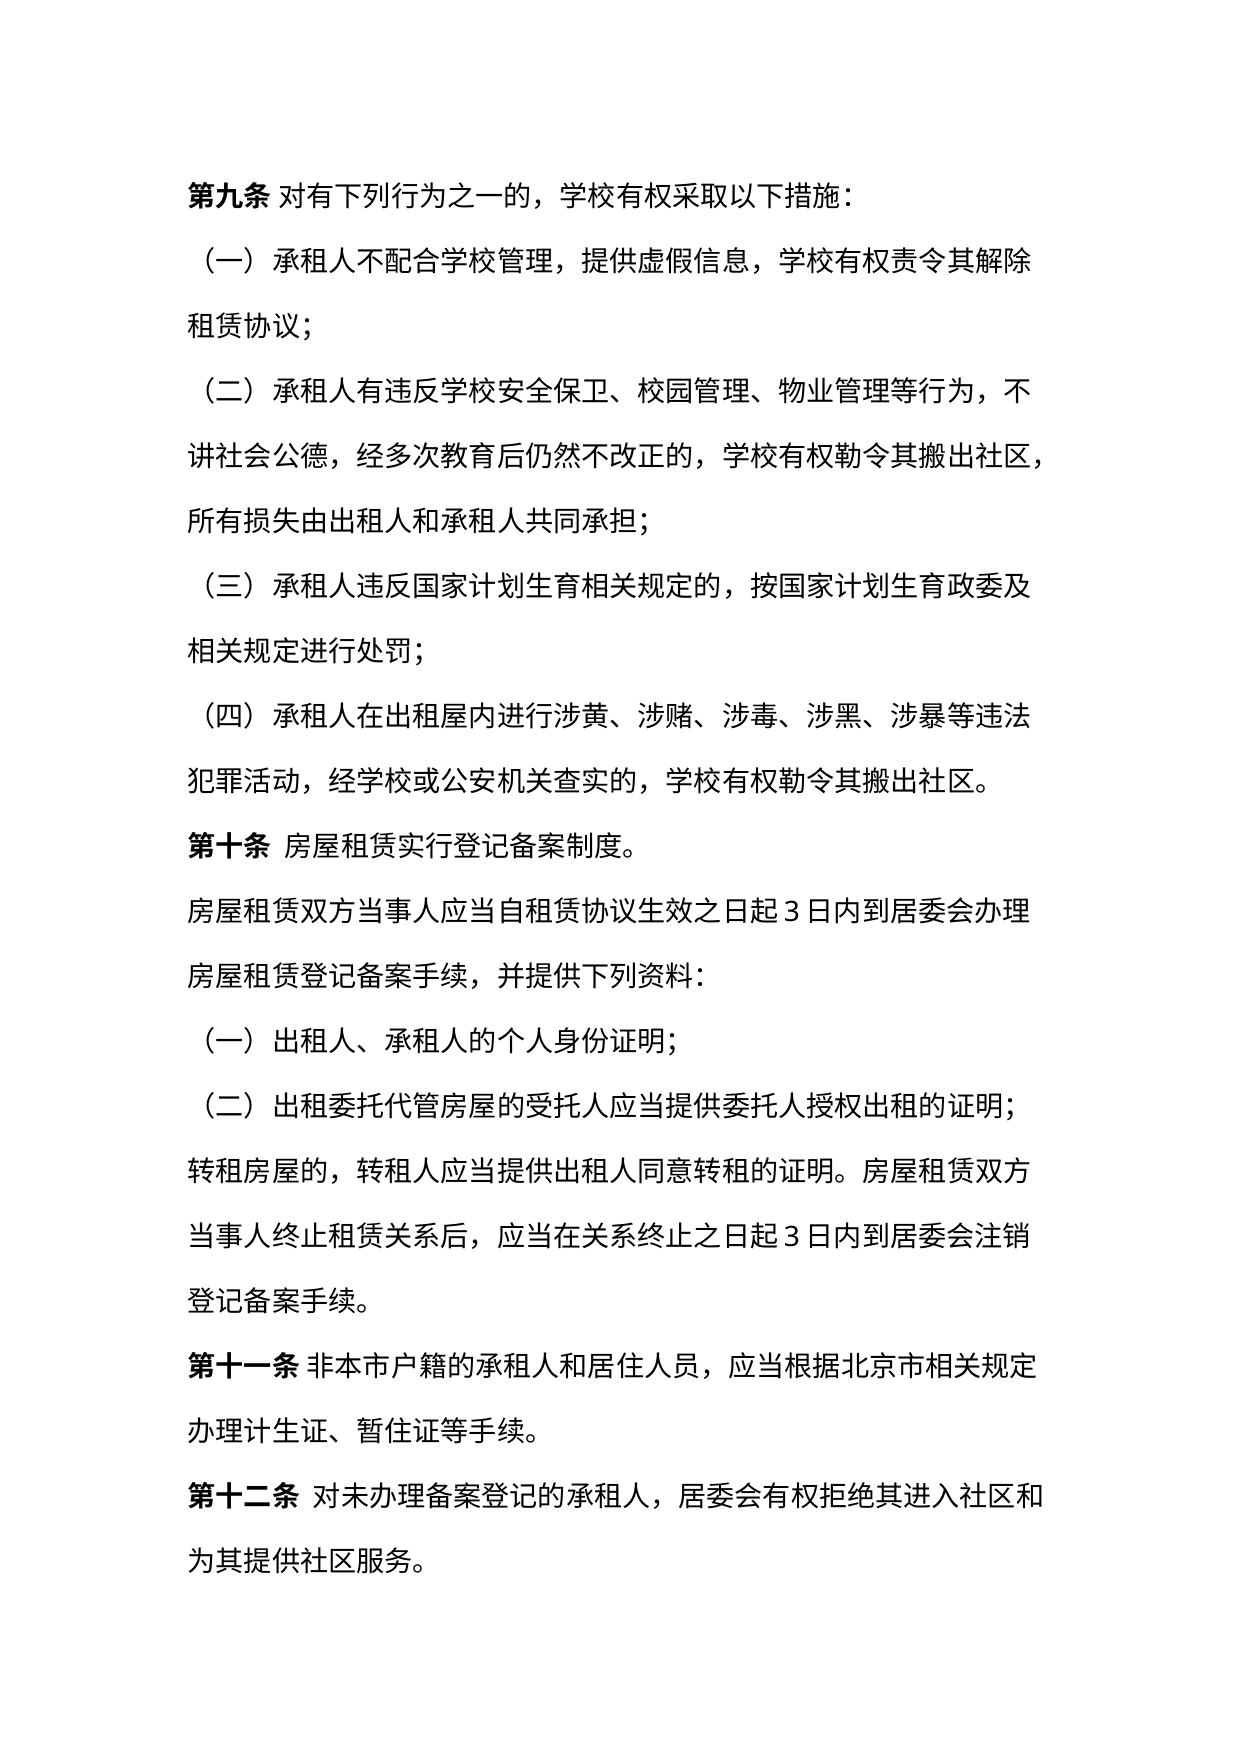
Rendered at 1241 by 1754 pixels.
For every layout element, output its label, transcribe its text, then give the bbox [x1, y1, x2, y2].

text （一）出租人、承租人的个人身份证明； [187, 1007, 1053, 1072]
text （二）承租人有违反学校安全保卫、校园管理、物业管理等行为，不讲社会公德，经多次教育后仍然不改正的，学校有权勒令其搬出社区，所有损失由出租人和承租人共同承担； [187, 357, 1053, 552]
text 房屋租赁双方当事人应当自租赁协议生效之日起3日内到居委会办理房屋租赁登记备案手续，并提供下列资料： [187, 877, 1053, 1007]
text 第十一条 非本市户籍的承租人和居住人员，应当根据北京市相关规定办理计生证、暂住证等手续。 [187, 1332, 1053, 1462]
text （三）承租人违反国家计划生育相关规定的，按国家计划生育政委及相关规定进行处罚； [187, 552, 1053, 682]
text （四）承租人在出租屋内进行涉黄、涉赌、涉毒、涉黑、涉暴等违法犯罪活动，经学校或公安机关查实的，学校有权勒令其搬出社区。 [187, 682, 1053, 812]
text 第十二条 对未办理备案登记的承租人，居委会有权拒绝其进入社区和为其提供社区服务。 [187, 1462, 1053, 1592]
text 第十条 房屋租赁实行登记备案制度。 [187, 812, 1053, 877]
text 第九条 对有下列行为之一的，学校有权采取以下措施： [187, 162, 1053, 227]
text （一）承租人不配合学校管理，提供虚假信息，学校有权责令其解除租赁协议； [187, 227, 1053, 357]
text （二）出租委托代管房屋的受托人应当提供委托人授权出租的证明；转租房屋的，转租人应当提供出租人同意转租的证明。房屋租赁双方当事人终止租赁关系后，应当在关系终止之日起3日内到居委会注销登记备案手续。 [187, 1072, 1053, 1332]
